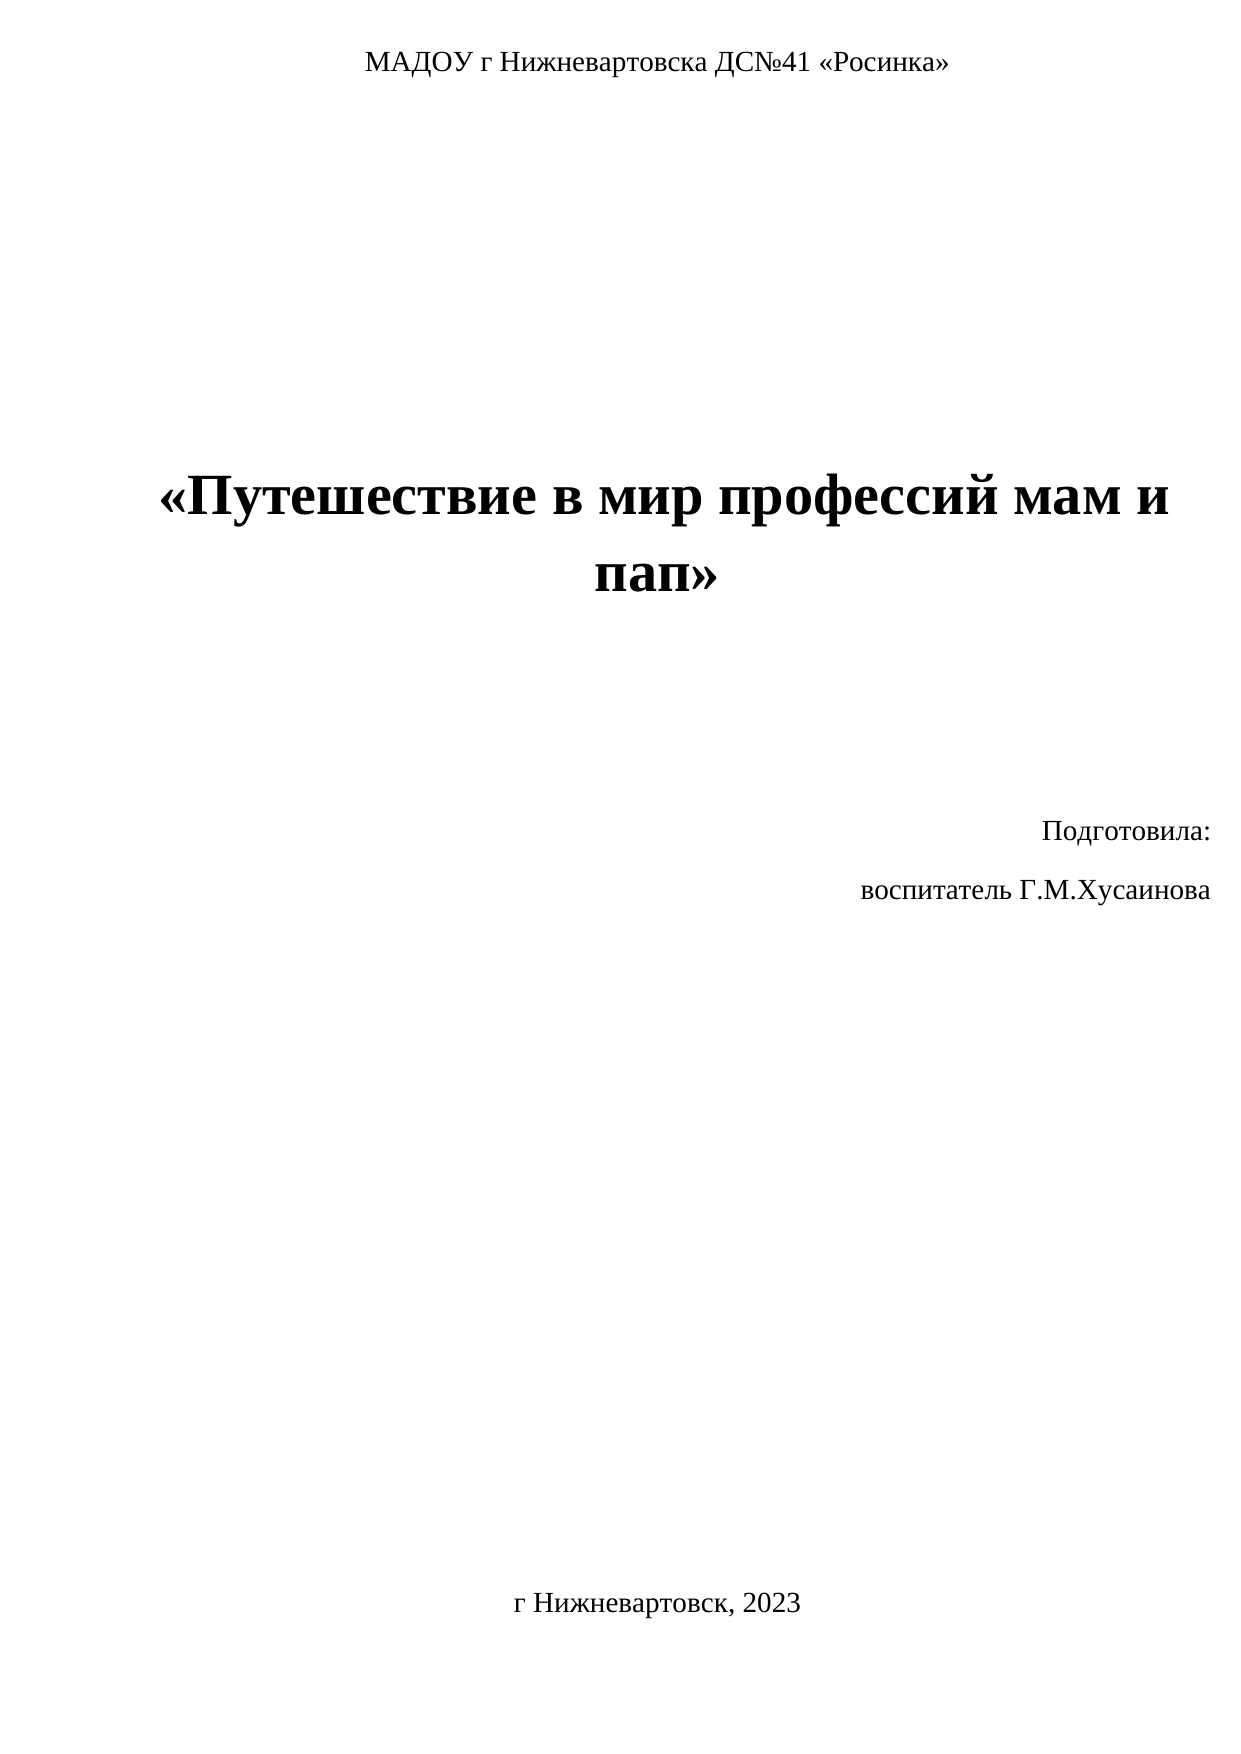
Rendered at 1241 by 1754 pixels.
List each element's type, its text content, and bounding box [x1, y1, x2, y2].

text «Путешествие в мир профессий мам и пап» [103, 460, 1211, 604]
text г Нижневартовск, 2023 [103, 1585, 1211, 1618]
text воспитатель Г.М.Хусаинова [103, 872, 1211, 906]
text МАДОУ г Нижневартовска ДС№41 «Росинка» [103, 44, 1211, 78]
text Подготовила: [103, 813, 1211, 847]
